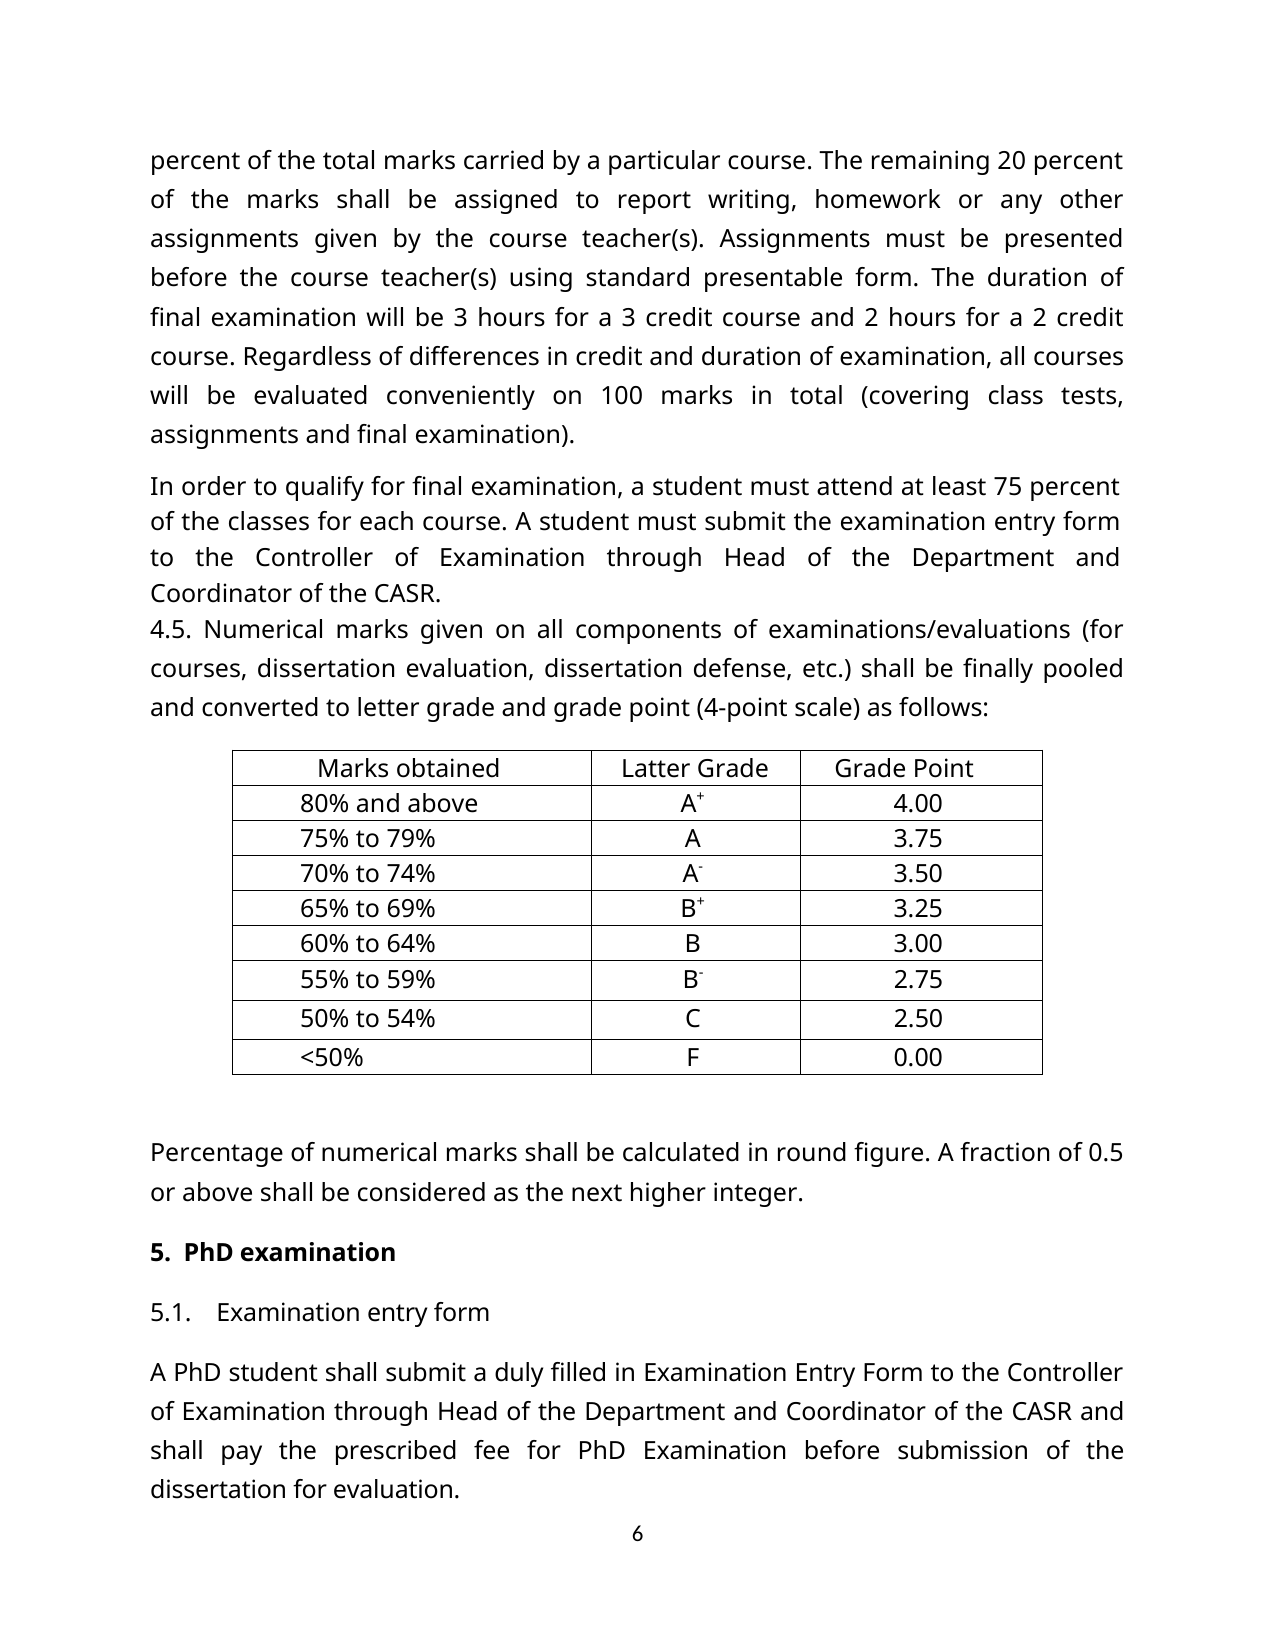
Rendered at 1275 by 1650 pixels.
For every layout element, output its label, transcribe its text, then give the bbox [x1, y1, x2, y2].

table_cell A- [592, 856, 800, 890]
table_cell 75% to 79% [233, 821, 591, 855]
table_cell B- [592, 961, 800, 999]
table_cell C [592, 1001, 800, 1039]
table_cell 60% to 64% [233, 926, 591, 960]
text Percentage of numerical marks shall be calculated in round figure. A fraction of 0.5 or above shall be considered as the next higher integer. [150, 1135, 1125, 1208]
table_cell 3.75 [801, 821, 1042, 855]
table_cell 55% to 59% [233, 961, 591, 999]
table_cell <50% [233, 1040, 591, 1074]
table_cell 70% to 74% [233, 856, 591, 890]
table_header Marks obtained [233, 751, 591, 785]
table_cell A+ [592, 786, 800, 820]
text 4.5. Numerical marks given on all components of examinations/evaluations (for courses, dissertation evaluation, dissertation defense, etc.) shall be finally pooled and converted to letter grade and grade point (4-point scale) as follows: [150, 611, 1125, 724]
table_cell 0.00 [801, 1040, 1042, 1074]
table_cell 2.75 [801, 961, 1042, 999]
table_header Grade Point [801, 751, 1042, 785]
table_cell 4.00 [801, 786, 1042, 820]
text In order to qualify for final examination, a student must attend at least 75 percent of the classes for each course. A student must submit the examination entry form to the Controller of Examination through Head of the Department and Coordinator of the CASR. [150, 468, 1122, 609]
table_cell 3.25 [801, 891, 1042, 925]
table_cell 50% to 54% [233, 1001, 591, 1039]
table_cell B+ [592, 891, 800, 925]
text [150, 142, 1125, 451]
table_cell 65% to 69% [233, 891, 591, 925]
text 5.1. Examination entry form [150, 1294, 1125, 1328]
table_cell 80% and above [233, 786, 591, 820]
table_cell 3.50 [801, 856, 1042, 890]
table_cell A [592, 821, 800, 855]
table_cell 2.50 [801, 1001, 1042, 1039]
table_cell 3.00 [801, 926, 1042, 960]
table_cell F [592, 1040, 800, 1074]
text 5. PhD examination [150, 1234, 1125, 1268]
table_cell B [592, 926, 800, 960]
table_header Latter Grade [592, 751, 800, 785]
text A PhD student shall submit a duly filled in Examination Entry Form to the Controller of Examination through Head of the Department and Coordinator of the CASR and shall pay the prescribed fee for PhD Examination before submission of the dissertation for evaluation. [150, 1354, 1125, 1506]
